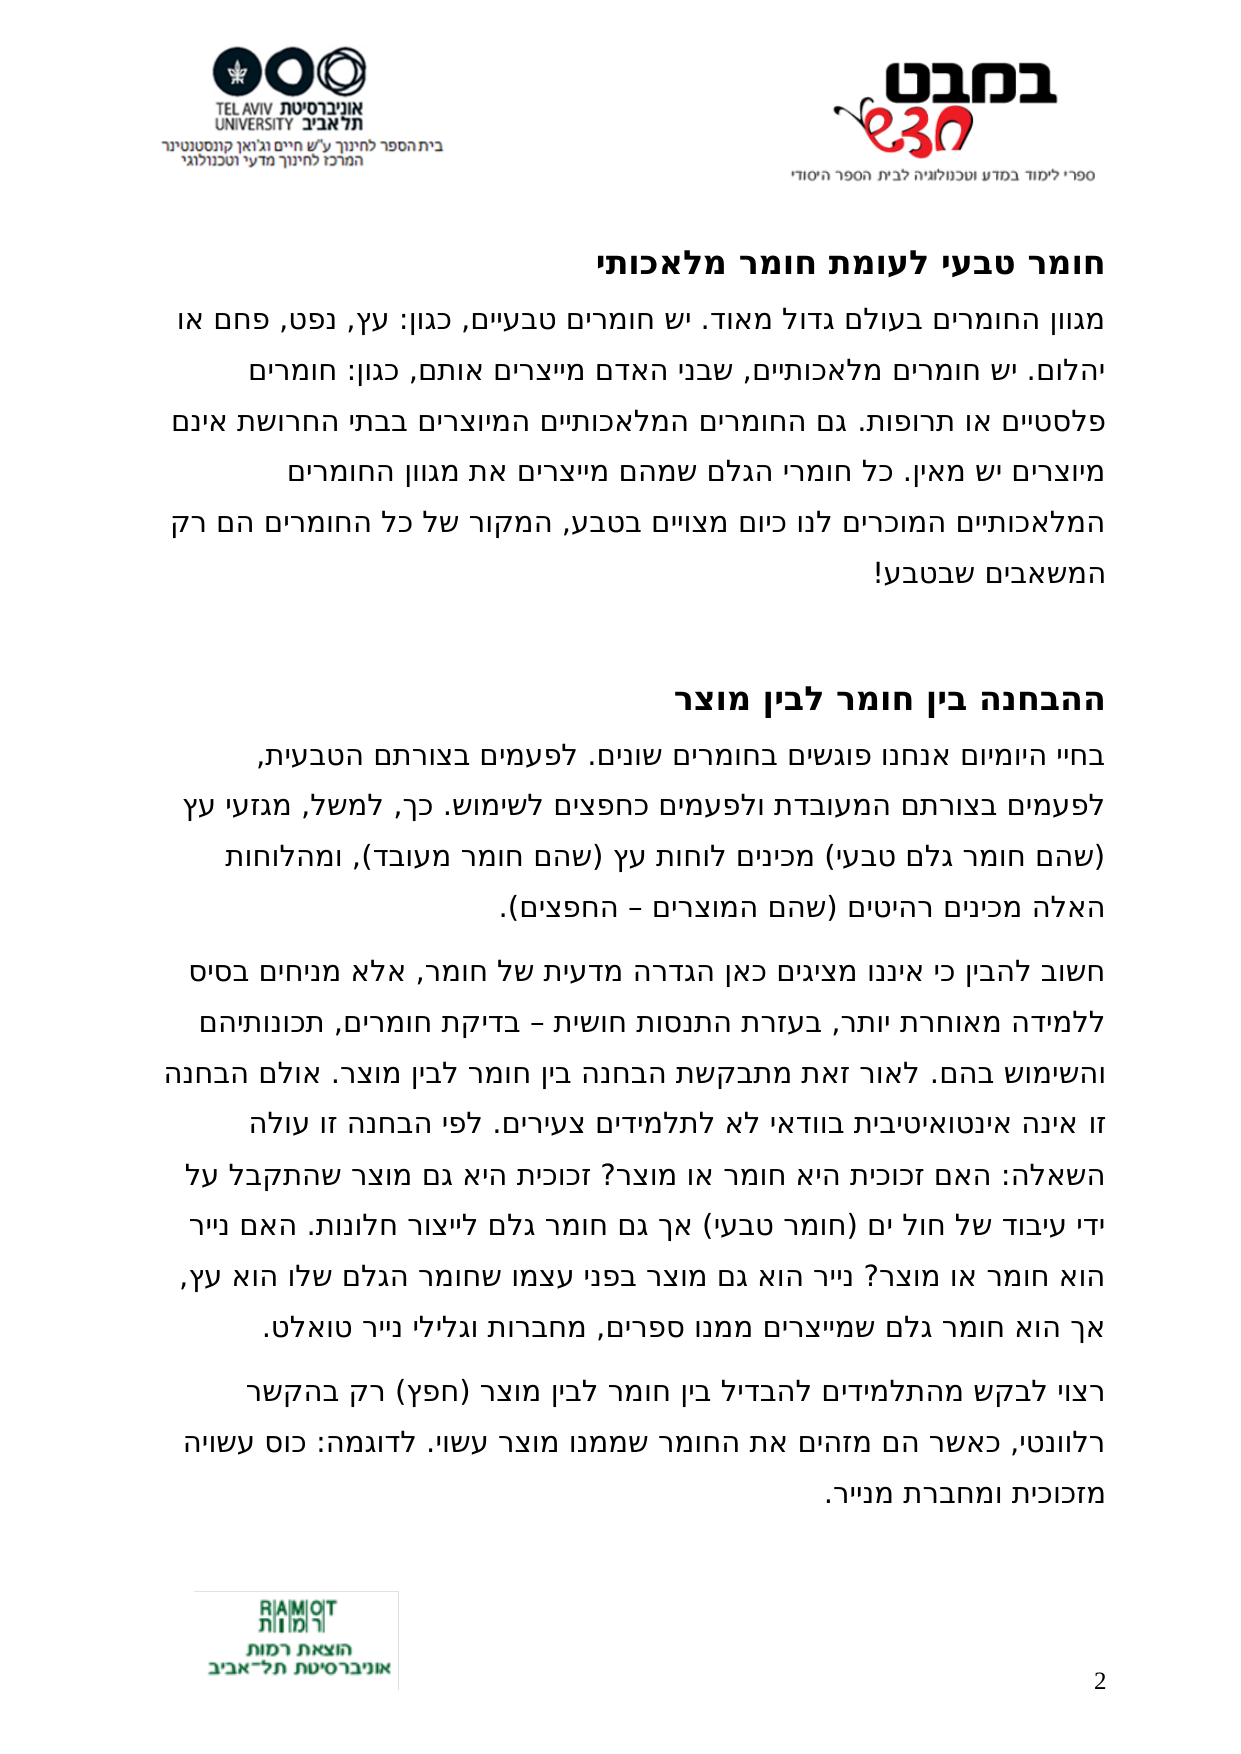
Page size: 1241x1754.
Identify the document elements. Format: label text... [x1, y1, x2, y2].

text רצוי לבקש מהתלמידים להבדיל בין חומר לבין מוצר (חפץ) רק בהקשר רלוונטי, כאשר הם מזהים את החומר שממנו מוצר עשוי. לדוגמה: כוס עשויה מזכוכית ומחברת מנייר. [150, 1374, 1106, 1510]
picture [151, 37, 1107, 194]
subtitle חומר טבעי לעומת חומר מלאכותי [150, 244, 1106, 283]
picture [193, 1591, 402, 1690]
text חשוב להבין כי איננו מציגים כאן הגדרה מדעית של חומר, אלא מניחים בסיס ללמידה מאוחרת יותר, בעזרת התנסות חושית – בדיקת חומרים, תכונותיהם והשימוש בהם. לאור זאת מתבקשת הבחנה בין חומר לבין מוצר. אולם הבחנה זו אינה אינטואיטיבית בוודאי לא לתלמידים צעירים. לפי הבחנה זו עולה השאלה: האם זכוכית היא חומר או מוצר? זכוכית היא גם מוצר שהתקבל על ידי עיבוד של חול ים (חומר טבעי) אך גם חומר גלם לייצור חלונות. האם נייר הוא חומר או מוצר? נייר הוא גם מוצר בפני עצמו שחומר הגלם שלו הוא עץ, אך הוא חומר גלם שמייצרים ממנו ספרים, מחברות וגלילי נייר טואלט. [150, 954, 1106, 1344]
subtitle ההבחנה בין חומר לבין מוצר [150, 679, 1106, 718]
text מגוון החומרים בעולם גדול מאוד. יש חומרים טבעיים, כגון: עץ, נפט, פחם או יהלום. יש חומרים מלאכותיים, שבני האדם מייצרים אותם, כגון: חומרים פלסטיים או תרופות. גם החומרים המלאכותיים המיוצרים בבתי החרושת אינם מיוצרים יש מאין. כל חומרי הגלם שמהם מייצרים את מגוון החומרים המלאכותיים המוכרים לנו כיום מצויים בטבע, המקור של כל החומרים הם רק המשאבים שבטבע! [150, 302, 1106, 591]
text בחיי היומיום אנחנו פוגשים בחומרים שונים. לפעמים בצורתם הטבעית, לפעמים בצורתם המעובדת ולפעמים כחפצים לשימוש. כך, למשל, מגזעי עץ (שהם חומר גלם טבעי) מכינים לוחות עץ (שהם חומר מעובד), ומהלוחות האלה מכינים רהיטים (שהם המוצרים – החפצים). [150, 738, 1106, 924]
